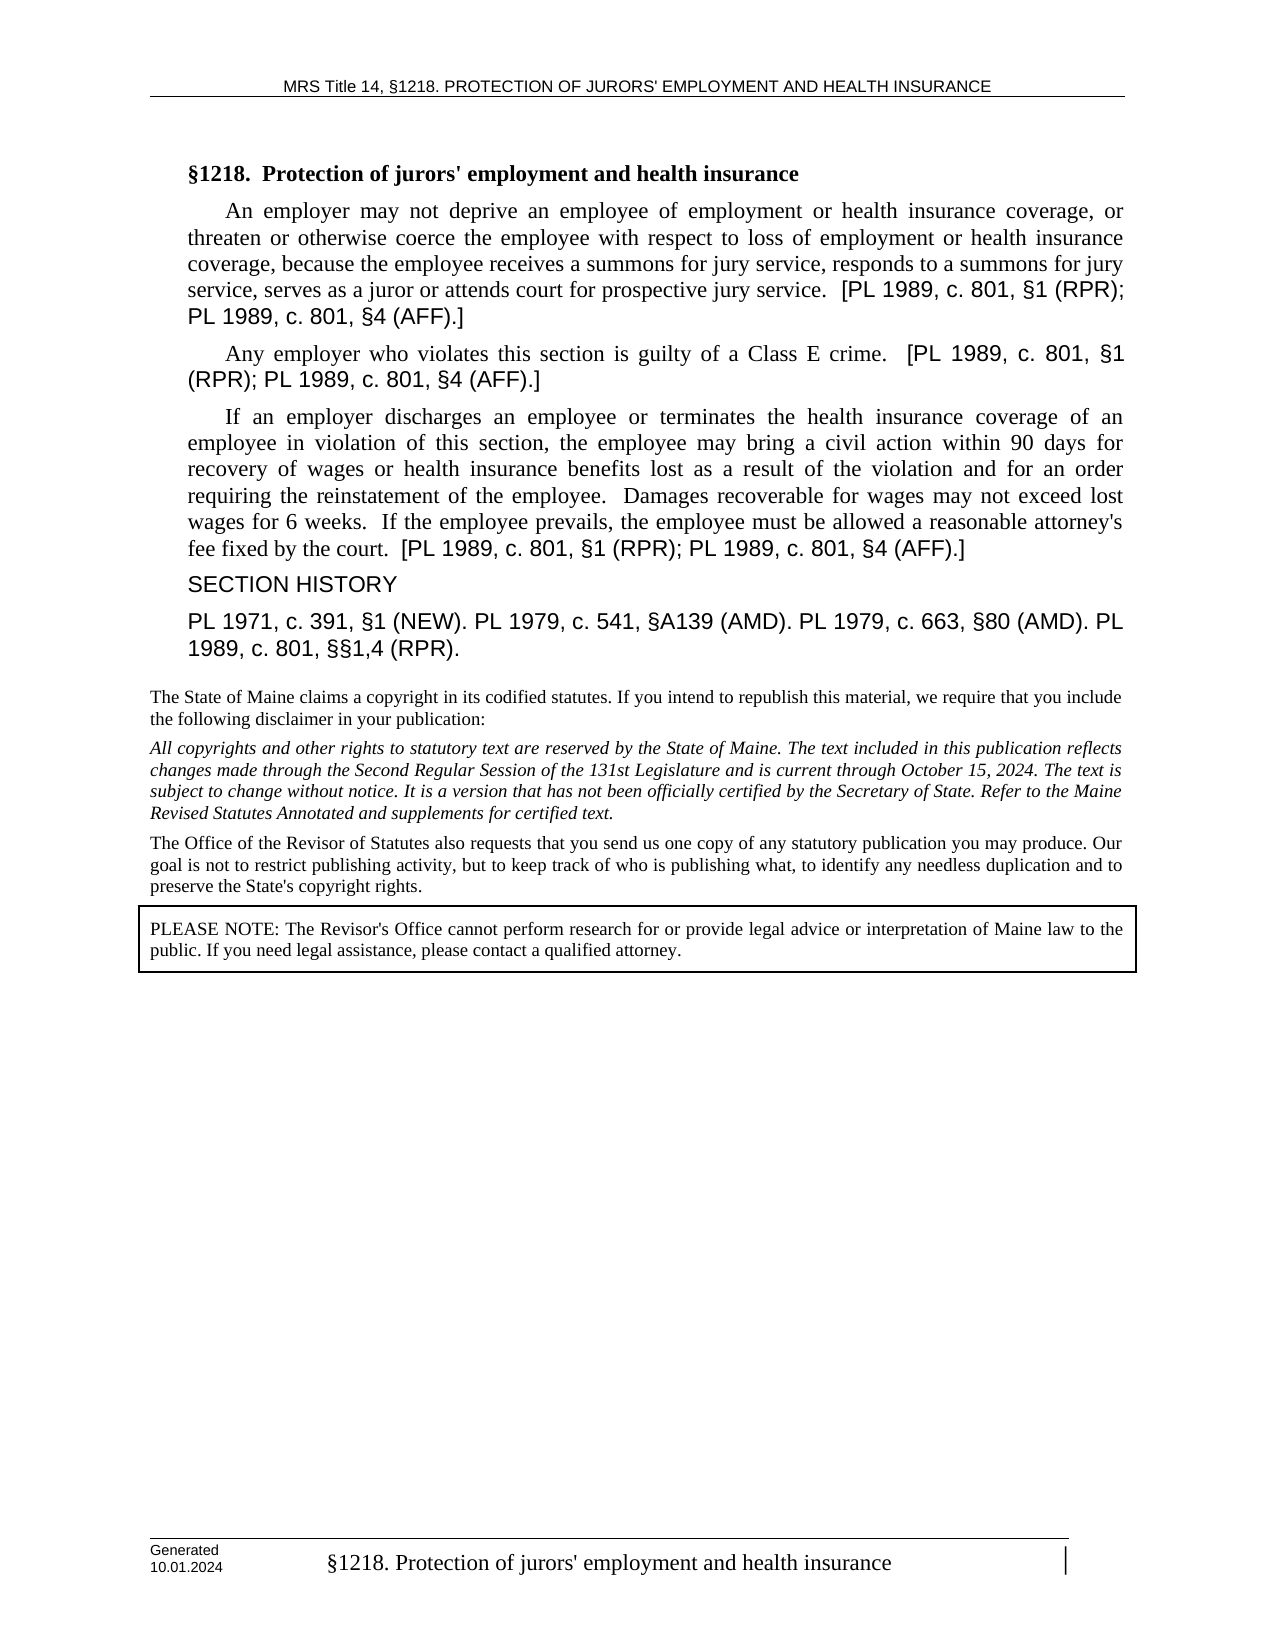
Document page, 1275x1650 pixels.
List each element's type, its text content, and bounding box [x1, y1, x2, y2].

text All copyrights and other rights to statutory text are reserved by the State of Maine. The text included in this publication reflects changes made through the Second Regular Session of the 131st Legislature and is current through October 15, 2024 . The text is subject to change without notice. It is a version that has not been officially certified by the Secretary of State. Refer to the Maine Revised Statutes Annotated and supplements for certified text. [150, 737, 1125, 823]
text The Office of the Revisor of Statutes also requests that you send us one copy of any statutory publication you may produce. Our goal is not to restrict publishing activity, but to keep track of who is publishing what, to identify any needless duplication and to preserve the State's copyright rights. [150, 832, 1125, 897]
text §1218. Protection of jurors' employment and health insurance [187, 160, 1125, 187]
text Any employer who violates this section is guilty of a Class E crime. [PL 1989, c. 801, §1 (RPR); PL 1989, c. 801, §4 (AFF).] [187, 339, 1125, 392]
text If an employer discharges an employee or terminates the health insurance coverage of an employee in violation of this section, the employee may bring a civil action within 90 days for recovery of wages or health insurance benefits lost as a result of the violation and for an order requiring the reinstatement of the employee. Damages recoverable for wages may not exceed lost wages for 6 weeks. If the employee prevails, the employee must be allowed a reasonable attorney's fee fixed by the court. [PL 1989, c. 801, §1 (RPR); PL 1989, c. 801, §4 (AFF).] [187, 403, 1125, 561]
text SECTION HISTORY [187, 571, 1125, 598]
text PL 1971, c. 391, §1 (NEW). PL 1979, c. 541, §A139 (AMD). PL 1979, c. 663, §80 (AMD). PL 1989, c. 801, §§1,4 (RPR). [187, 608, 1125, 661]
text The State of Maine claims a copyright in its codified statutes. If you intend to republish this material, we require that you include the following disclaimer in your publication: [150, 686, 1125, 729]
text PLEASE NOTE: The Revisor's Office cannot perform research for or provide legal advice or interpretation of Maine law to the public. If you need legal assistance, please contact a qualified attorney. [140, 907, 1135, 971]
text An employer may not deprive an employee of employment or health insurance coverage, or threaten or otherwise coerce the employee with respect to loss of employment or health insurance coverage, because the employee receives a summons for jury service, responds to a summons for jury service, serves as a juror or attends court for prospective jury service. [PL 1989, c. 801, §1 (RPR); PL 1989, c. 801, §4 (AFF).] [187, 197, 1125, 329]
